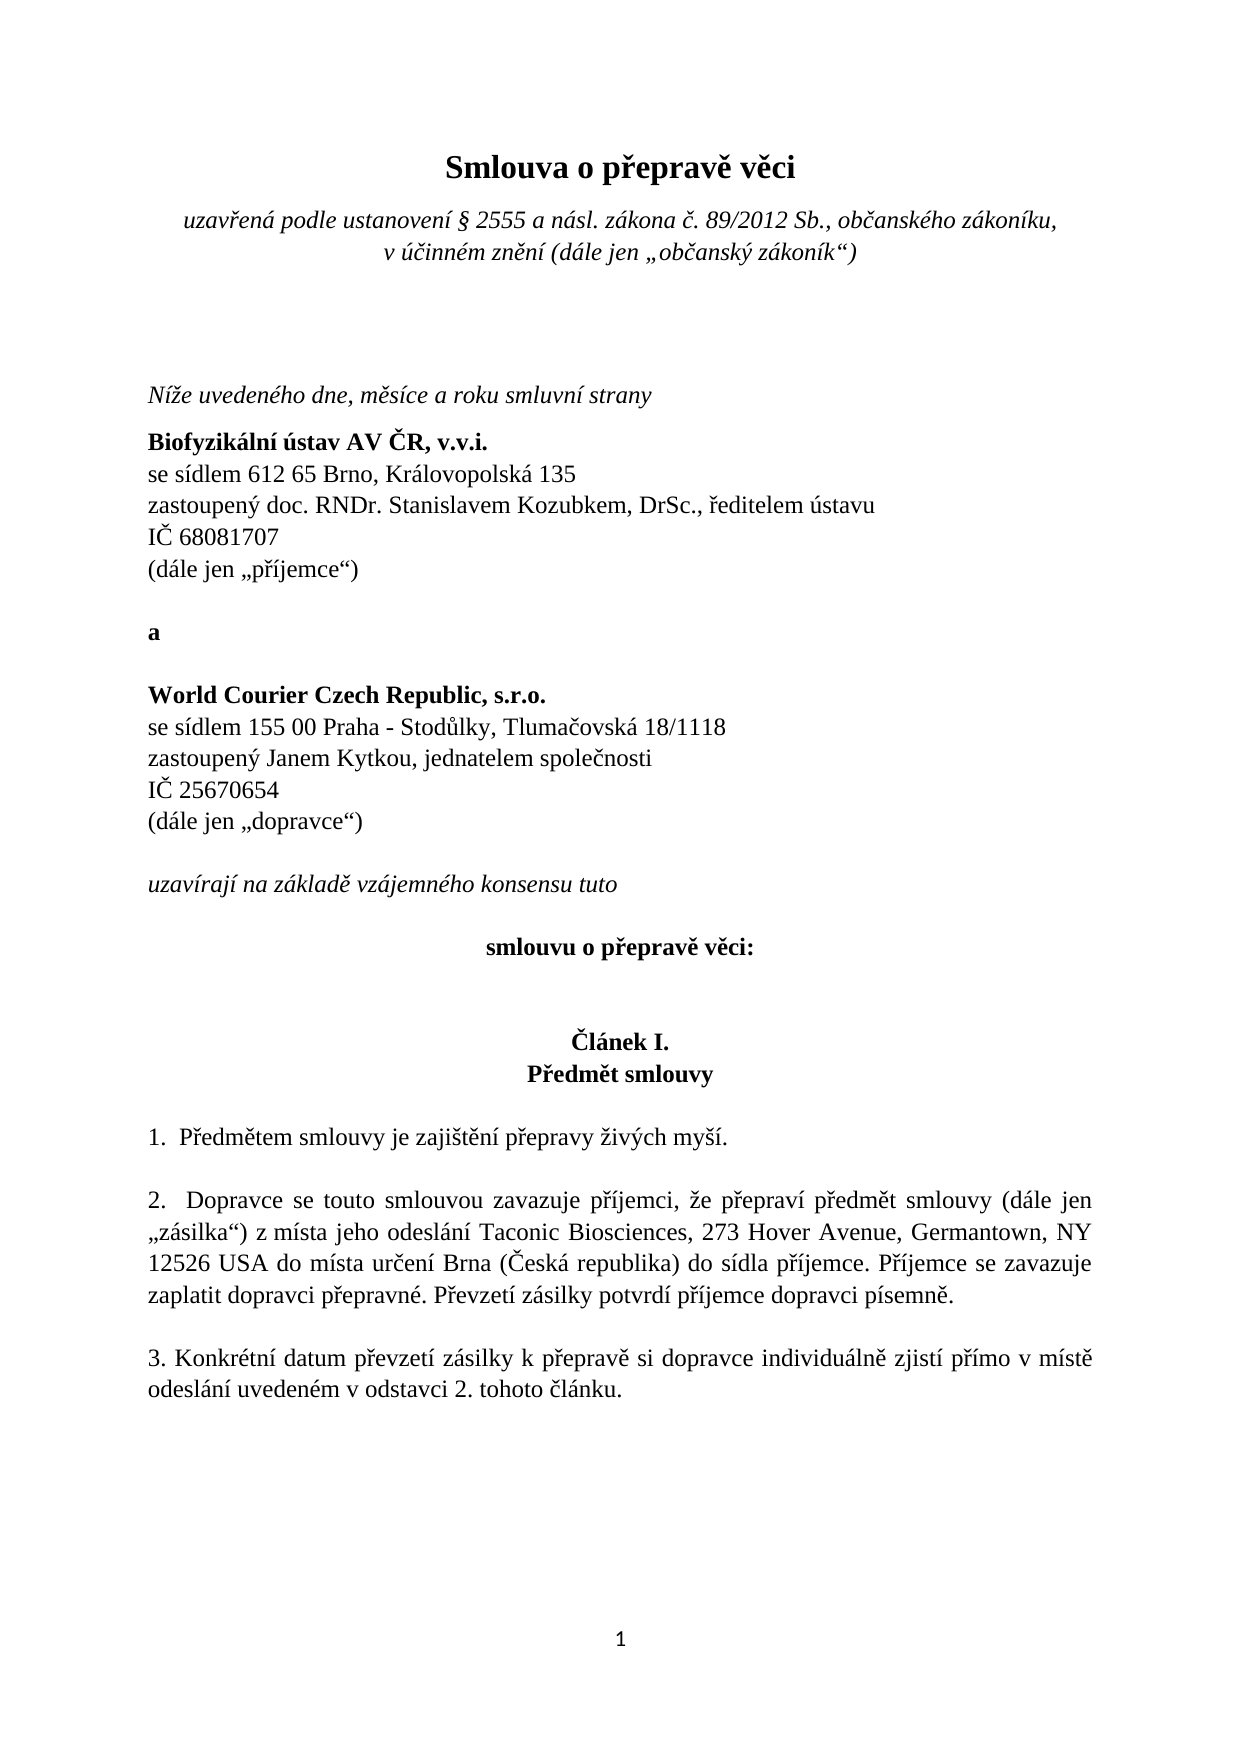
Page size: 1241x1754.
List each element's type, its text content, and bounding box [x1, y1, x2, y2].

text (dále jen „dopravce“) [148, 806, 1093, 835]
text 3. Konkrétní datum převzetí zásilky k přepravě si dopravce individuálně zjistí přímo v místě odeslání uvedeném v odstavci 2. tohoto článku. [148, 1343, 1093, 1403]
text se sídlem 612 65 Brno, Královopolská 135 [148, 459, 1093, 488]
text (dále jen „příjemce“) [148, 554, 1093, 582]
text Smlouva o přepravě věci [148, 148, 1093, 186]
text a [148, 617, 1093, 646]
text IČ 68081707 [148, 522, 1093, 551]
text Předmět smlouvy [148, 1059, 1093, 1087]
text Biofyzikální ústav AV ČR, v.v.i. [148, 427, 1093, 456]
text Článek I. [148, 1027, 1093, 1056]
text uzavřená podle ustanovení § 2555 a násl. zákona č. 89/2012 Sb., občanského zákoníku, v účinném znění (dále jen „občanský zákoník“) [148, 206, 1093, 265]
text 2. Dopravce se touto smlouvou zavazuje příjemci, že přepraví předmět smlouvy (dále jen „zásilka“) z místa jeho odeslání Taconic Biosciences, 273 Hover Avenue, Germantown, NY 12526 USA do místa určení Brna (Česká republika) do sídla příjemce. Příjemce se zavazuje zaplatit dopravci přepravné. Převzetí zásilky potvrdí příjemce dopravci písemně. [148, 1185, 1093, 1308]
text IČ 25670654 [148, 775, 1093, 803]
text 1. Předmětem smlouvy je zajištění přepravy živých myší. [148, 1122, 1093, 1151]
text zastoupený doc. RNDr. Stanislavem Kozubkem, DrSc., ředitelem ústavu [148, 491, 1093, 519]
text World Courier Czech Republic, s.r.o. [148, 680, 1093, 709]
text Níže uvedeného dne, měsíce a roku smluvní strany [148, 380, 1093, 408]
text smlouvu o přepravě věci: [148, 932, 1093, 961]
text uzavírají na základě vzájemného konsensu tuto [148, 869, 1093, 898]
text zastoupený Janem Kytkou, jednatelem společnosti [148, 743, 1093, 772]
text se sídlem 155 00 Praha - Stodůlky, Tlumačovská 18/1118 [148, 712, 1093, 740]
